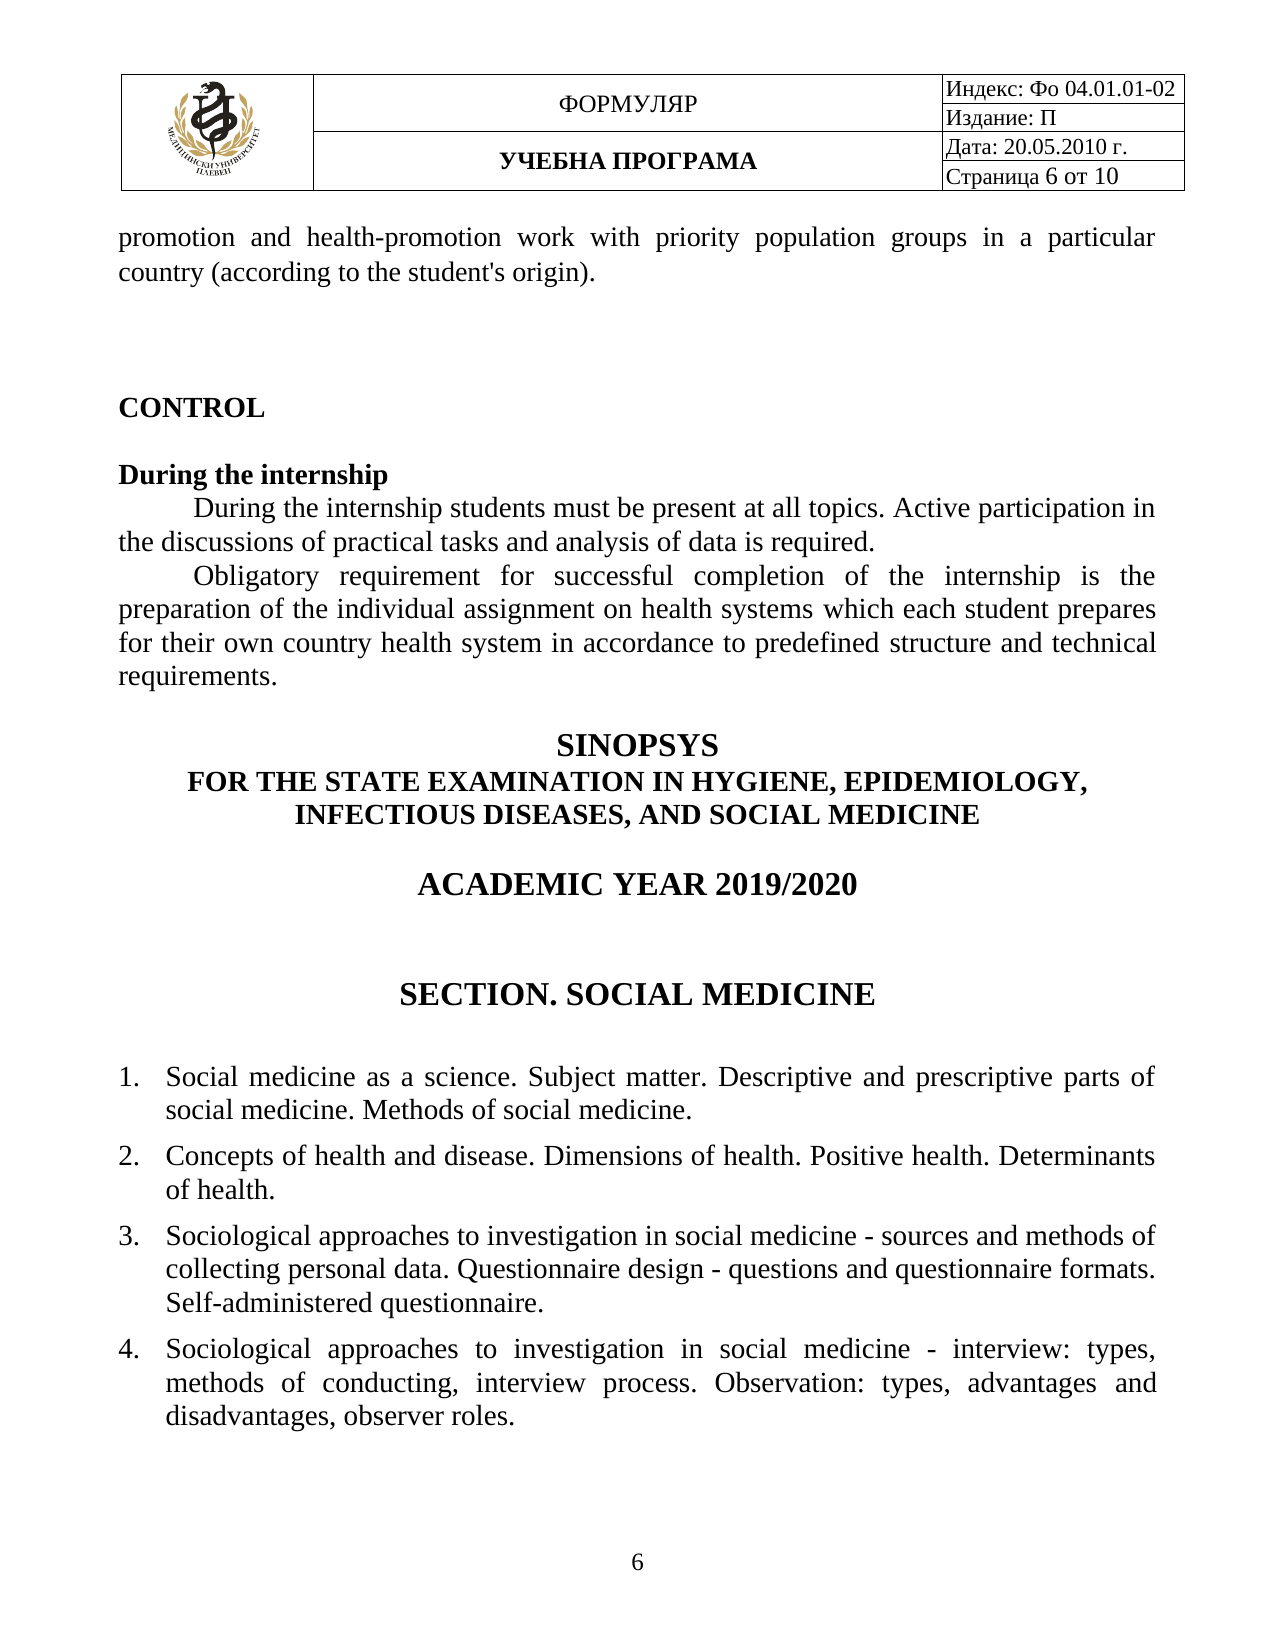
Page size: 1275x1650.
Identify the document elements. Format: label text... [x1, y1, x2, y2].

list Social medicine as a science. Subject matter. Descriptive and prescriptive parts of social medicine. Methods of social medicine. [118, 1059, 1157, 1126]
text CONTROL [118, 390, 1157, 423]
list Sociological approaches to investigation in social medicine - sources and methods of collecting personal data. Questionnaire design - questions and questionnaire formats. Self-administered questionnaire. [118, 1218, 1157, 1319]
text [85, 219, 1157, 288]
text SINOPSYS [118, 725, 1157, 764]
list Sociological approaches to investigation in social medicine - interview: types, methods of conducting, interview process. Observation: types, advantages and disadvantages, observer roles. [118, 1331, 1157, 1432]
list Concepts of health and disease. Dimensions of health. Positive health. Determinants of health. [118, 1138, 1157, 1206]
text Obligatory requirement for successful completion of the internship is the preparation of the individual assignment on health systems which each student prepares for their own country health system in accordance to predefined structure and technical requirements. [118, 558, 1157, 692]
text During the internship students must be present at all topics. Active participation in the discussions of practical tasks and analysis of data is required. [118, 491, 1157, 558]
text During the internship [118, 457, 1157, 491]
text Academic year 2019/2020 [118, 864, 1157, 903]
text for the STATE EXAMINATION IN HYGIENE, EPIDEMIOLOGY, Infectious diseases, and social medicine [118, 764, 1157, 831]
text Section. Social medicine [118, 974, 1157, 1013]
